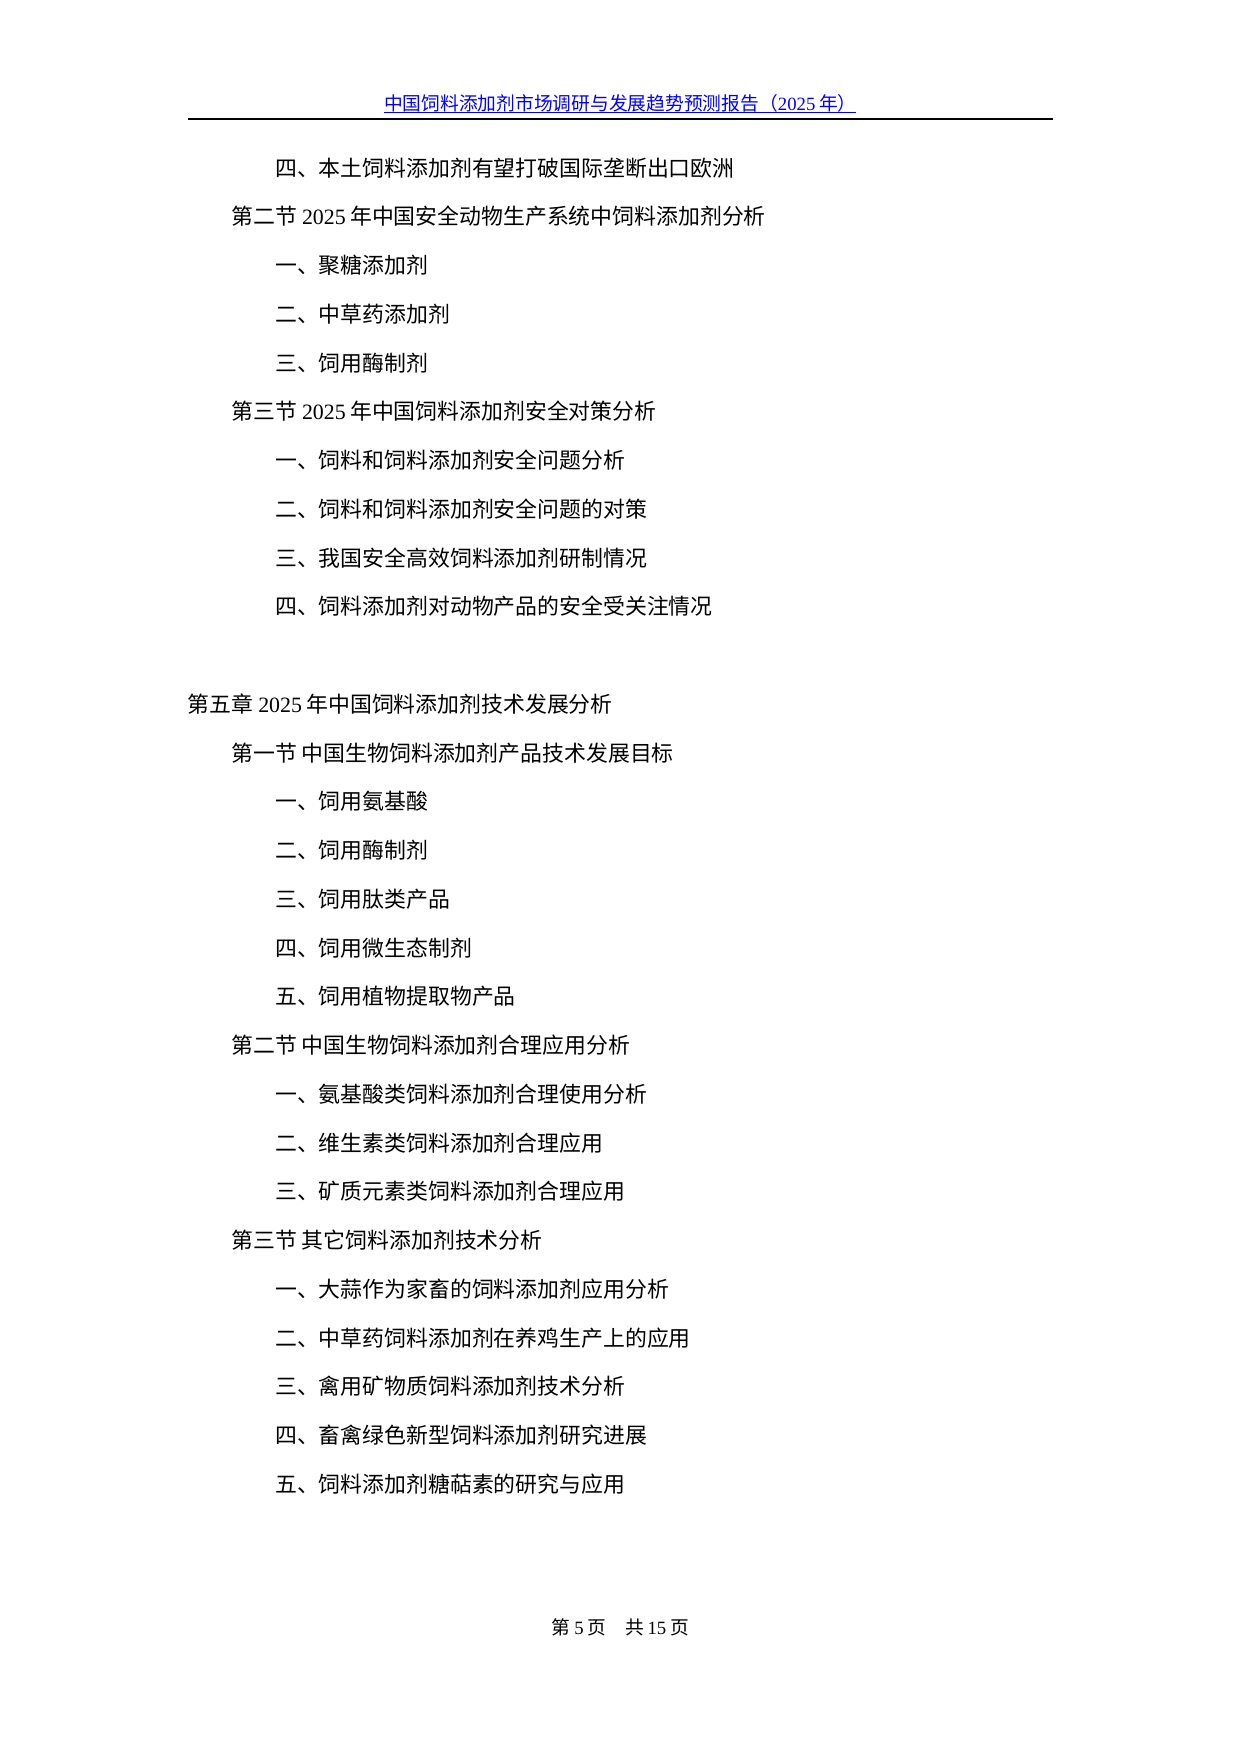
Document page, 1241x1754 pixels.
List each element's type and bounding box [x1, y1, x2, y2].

text [187, 150, 1053, 1499]
